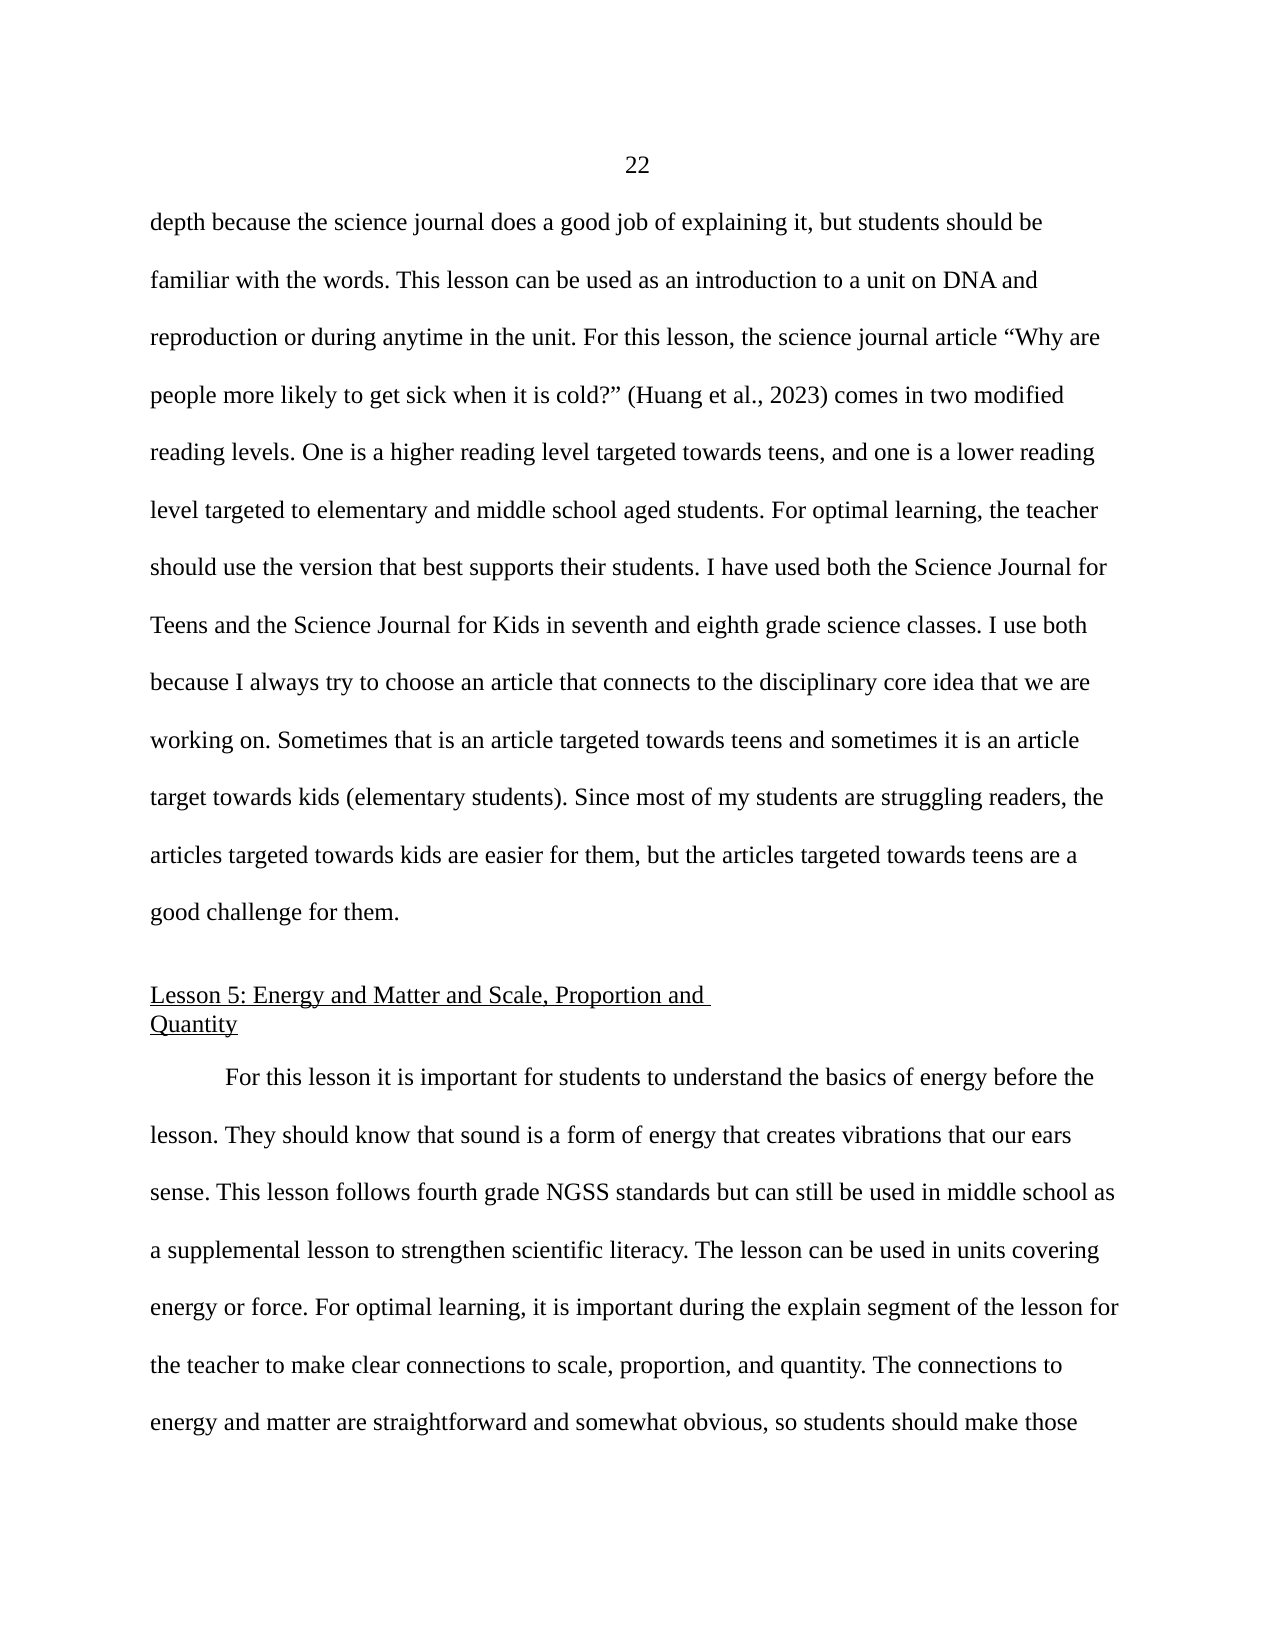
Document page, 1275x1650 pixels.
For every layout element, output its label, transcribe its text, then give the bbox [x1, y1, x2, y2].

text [150, 1062, 1125, 1436]
subtitle Lesson 5: Energy and Matter and Scale, Proportion and Quantity [150, 980, 750, 1037]
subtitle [150, 207, 1125, 926]
